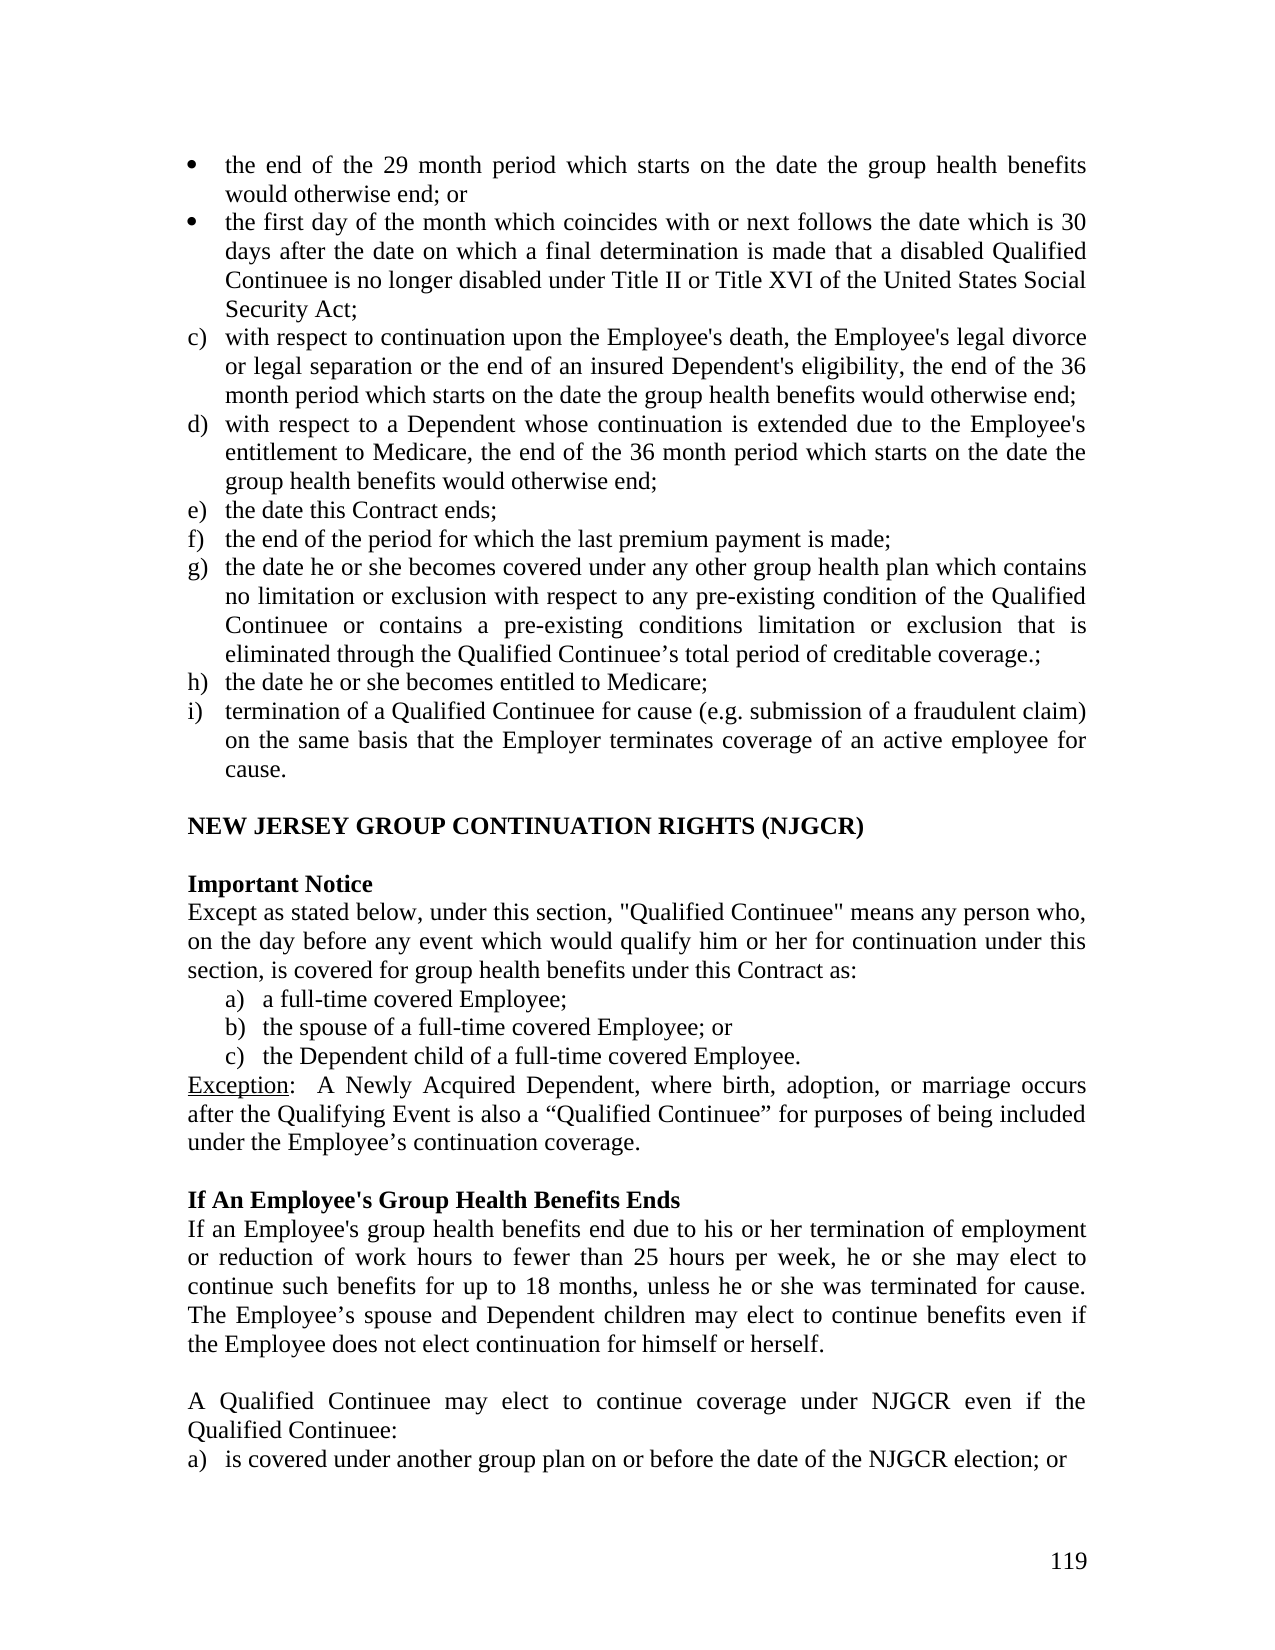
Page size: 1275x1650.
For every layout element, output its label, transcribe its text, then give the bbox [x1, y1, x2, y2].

text A Qualified Continuee may elect to continue coverage under NJGCR even if the Qualified Continuee: [187, 1386, 1087, 1444]
list with respect to a Dependent whose continuation is extended due to the Employee's entitlement to Medicare, the end of the 36 month period which starts on the date the group health benefits would otherwise end; [187, 409, 1087, 495]
list termination of a Qualified Continuee for cause (e.g. submission of a fraudulent claim) on the same basis that the Employer terminates coverage of an active employee for cause. [187, 696, 1087, 782]
list the end of the period for which the last premium payment is made; [187, 524, 1087, 552]
list a full-time covered Employee; [225, 984, 1087, 1012]
list is covered under another group plan on or before the date of the NJGCR election; or [187, 1444, 1087, 1472]
text Except as stated below, under this section, "Qualified Continuee" means any person who, on the day before any event which would qualify him or her for continuation under this section, is covered for group health benefits under this Contract as: [187, 897, 1087, 984]
text NEW JERSEY GROUP CONTINUATION RIGHTS (NJGCR) [187, 811, 1087, 840]
text If An Employee's Group Health Benefits Ends [187, 1185, 1087, 1214]
list with respect to continuation upon the Employee's death, the Employee's legal divorce or legal separation or the end of an insured Dependent's eligibility, the end of the 36 month period which starts on the date the group health benefits would otherwise end; [187, 322, 1087, 409]
list the spouse of a full-time covered Employee; or [225, 1012, 1087, 1041]
text Important Notice [187, 869, 1087, 897]
text Exception: A Newly Acquired Dependent, where birth, adoption, or marriage occurs after the Qualifying Event is also a “Qualified Continuee” for purposes of being included under the Employee’s continuation coverage. [187, 1070, 1087, 1156]
text If an Employee's group health benefits end due to his or her termination of employment or reduction of work hours to fewer than 25 hours per week, he or she may elect to continue such benefits for up to 18 months, unless he or she was terminated for cause. The Employee’s spouse and Dependent children may elect to continue benefits even if the Employee does not elect continuation for himself or herself. [187, 1214, 1087, 1357]
list the end of the 29 month period which starts on the date the group health benefits would otherwise end; or [187, 150, 1087, 207]
list the first day of the month which coincides with or next follows the date which is 30 days after the date on which a final determination is made that a disabled Qualified Continuee is no longer disabled under Title II or Title XVI of the United States Social Security Act; [187, 207, 1087, 322]
list the date he or she becomes covered under any other group health plan which contains no limitation or exclusion with respect to any pre-existing condition of the Qualified Continuee or contains a pre-existing conditions limitation or exclusion that is eliminated through the Qualified Continuee’s total period of creditable coverage.; [187, 552, 1087, 667]
list the date this Contract ends; [187, 495, 1087, 524]
list the Dependent child of a full-time covered Employee. [225, 1041, 1087, 1070]
list the date he or she becomes entitled to Medicare; [187, 667, 1087, 696]
